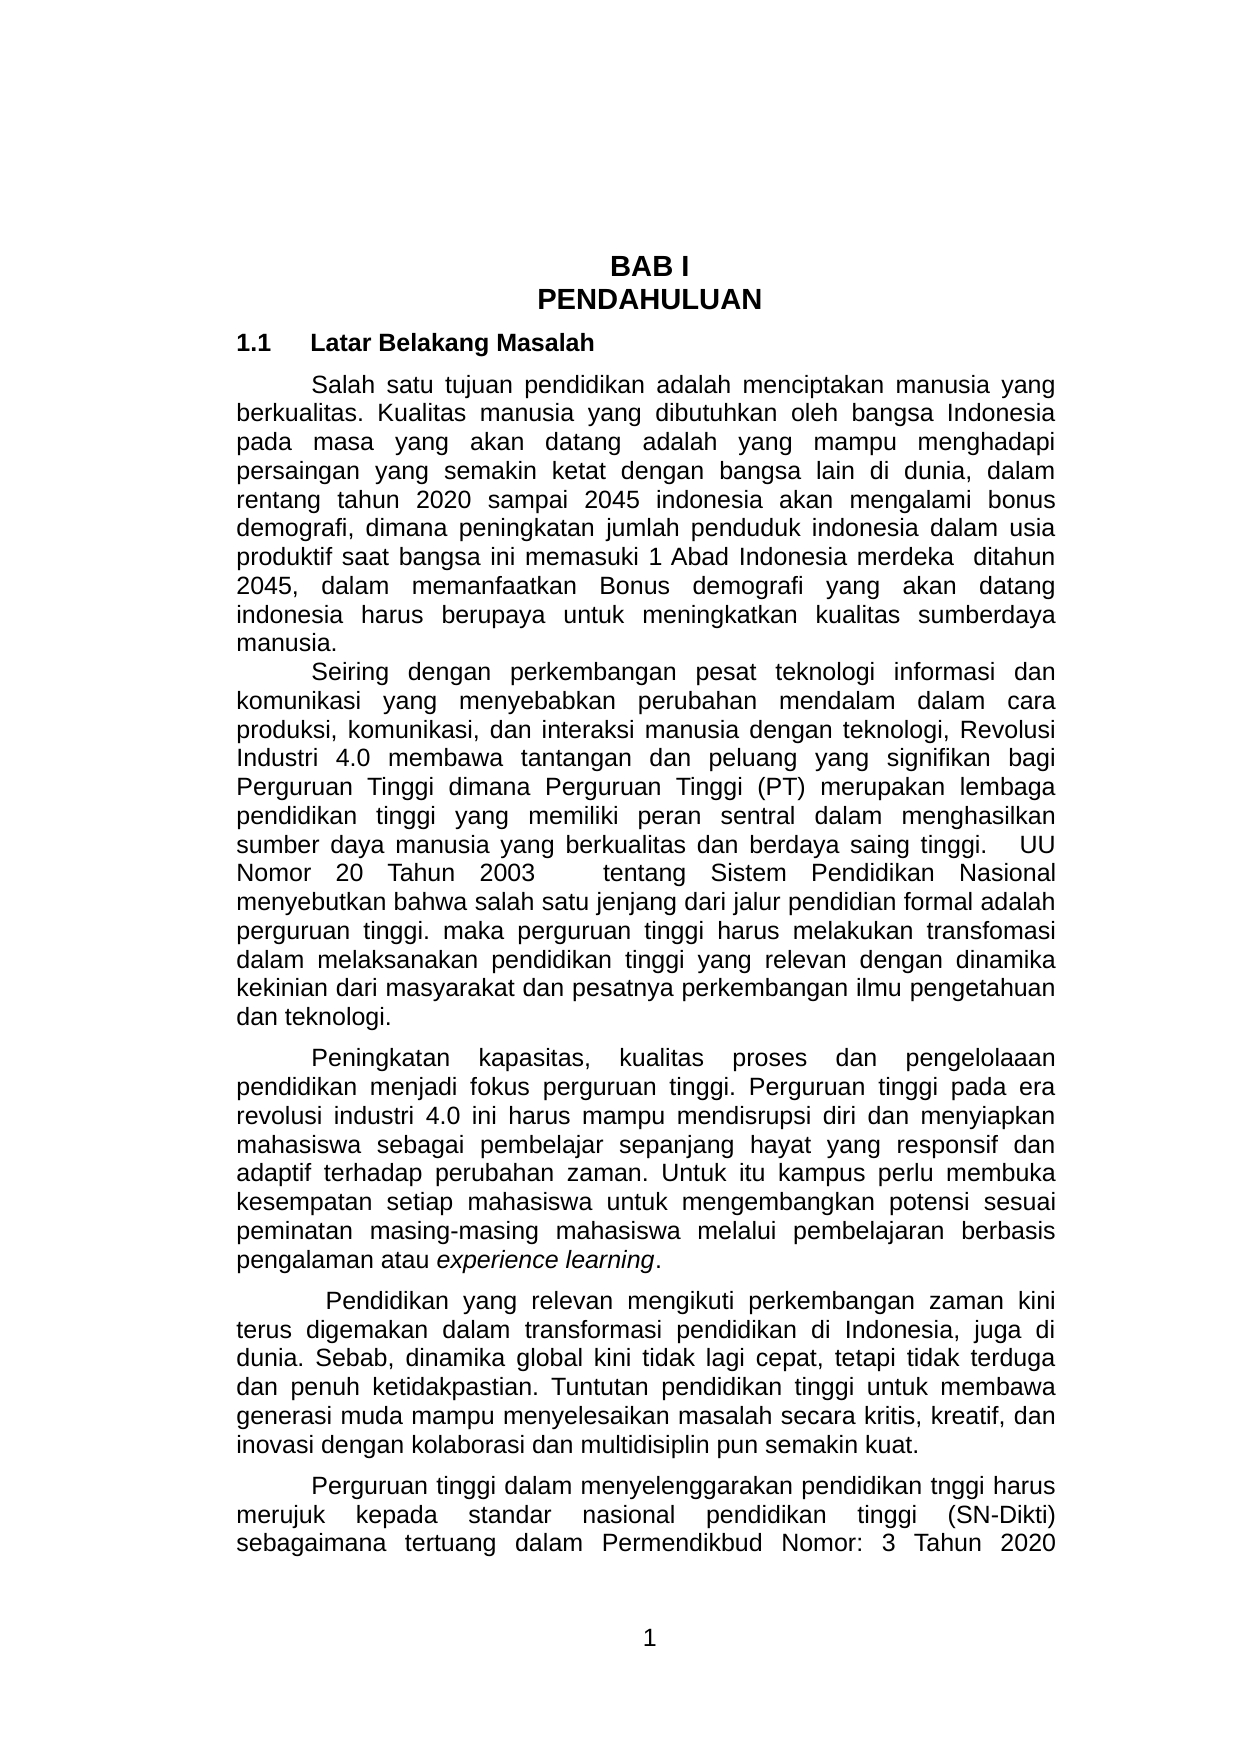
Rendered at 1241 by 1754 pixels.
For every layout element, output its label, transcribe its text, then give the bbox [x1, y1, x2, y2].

text Peningkatan kapasitas, kualitas proses dan pengelolaaan pendidikan menjadi fokus perguruan tinggi. Perguruan tinggi pada era revolusi industri 4.0 ini harus mampu mendisrupsi diri dan menyiapkan mahasiswa sebagai pembelajar sepanjang hayat yang responsif dan adaptif terhadap perubahan zaman. Untuk itu kampus perlu membuka kesempatan setiap mahasiswa untuk mengembangkan potensi sesuai peminatan masing-masing mahasiswa melalui pembelajaran berbasis pengalaman atau experience learning. [236, 1043, 1057, 1273]
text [236, 1471, 1057, 1557]
text Pendidikan yang relevan mengikuti perkembangan zaman kini terus digemakan dalam transformasi pendidikan di Indonesia, juga di dunia. Sebab, dinamika global kini tidak lagi cepat, tetapi tidak terduga dan penuh ketidakpastian. Tuntutan pendidikan tinggi untuk membawa generasi muda mampu menyelesaikan masalah secara kritis, kreatif, dan inovasi dengan kolaborasi dan multidisiplin pun semakin kuat. [236, 1286, 1057, 1458]
text Seiring dengan perkembangan pesat teknologi informasi dan komunikasi yang menyebabkan perubahan mendalam dalam cara produksi, komunikasi, dan interaksi manusia dengan teknologi, Revolusi Industri 4.0 membawa tantangan dan peluang yang signifikan bagi Perguruan Tinggi dimana Perguruan Tinggi (PT) merupakan lembaga pendidikan tinggi yang memiliki peran sentral dalam menghasilkan sumber daya manusia yang berkualitas dan berdaya saing tinggi. UU Nomor 20 Tahun 2003 tentang Sistem Pendidikan Nasional menyebutkan bahwa salah satu jenjang dari jalur pendidian formal adalah perguruan tinggi. maka perguruan tinggi harus melakukan transfomasi dalam melaksanakan pendidikan tinggi yang relevan dengan dinamika kekinian dari masyarakat dan pesatnya perkembangan ilmu pengetahuan dan teknologi. [236, 657, 1057, 1031]
subtitle Latar Belakang Masalah [236, 328, 1063, 357]
text Salah satu tujuan pendidikan adalah menciptakan manusia yang berkualitas. Kualitas manusia yang dibutuhkan oleh bangsa Indonesia pada masa yang akan datang adalah yang mampu menghadapi persaingan yang semakin ketat dengan bangsa lain di dunia, dalam rentang tahun 2020 sampai 2045 indonesia akan mengalami bonus demografi, dimana peningkatan jumlah penduduk indonesia dalam usia produktif saat bangsa ini memasuki 1 Abad Indonesia merdeka ditahun 2045, dalam memanfaatkan Bonus demografi yang akan datang indonesia harus berupaya untuk meningkatkan kualitas sumberdaya manusia. [236, 369, 1057, 657]
subtitle BAB I PENDAHULUAN [236, 249, 1063, 316]
